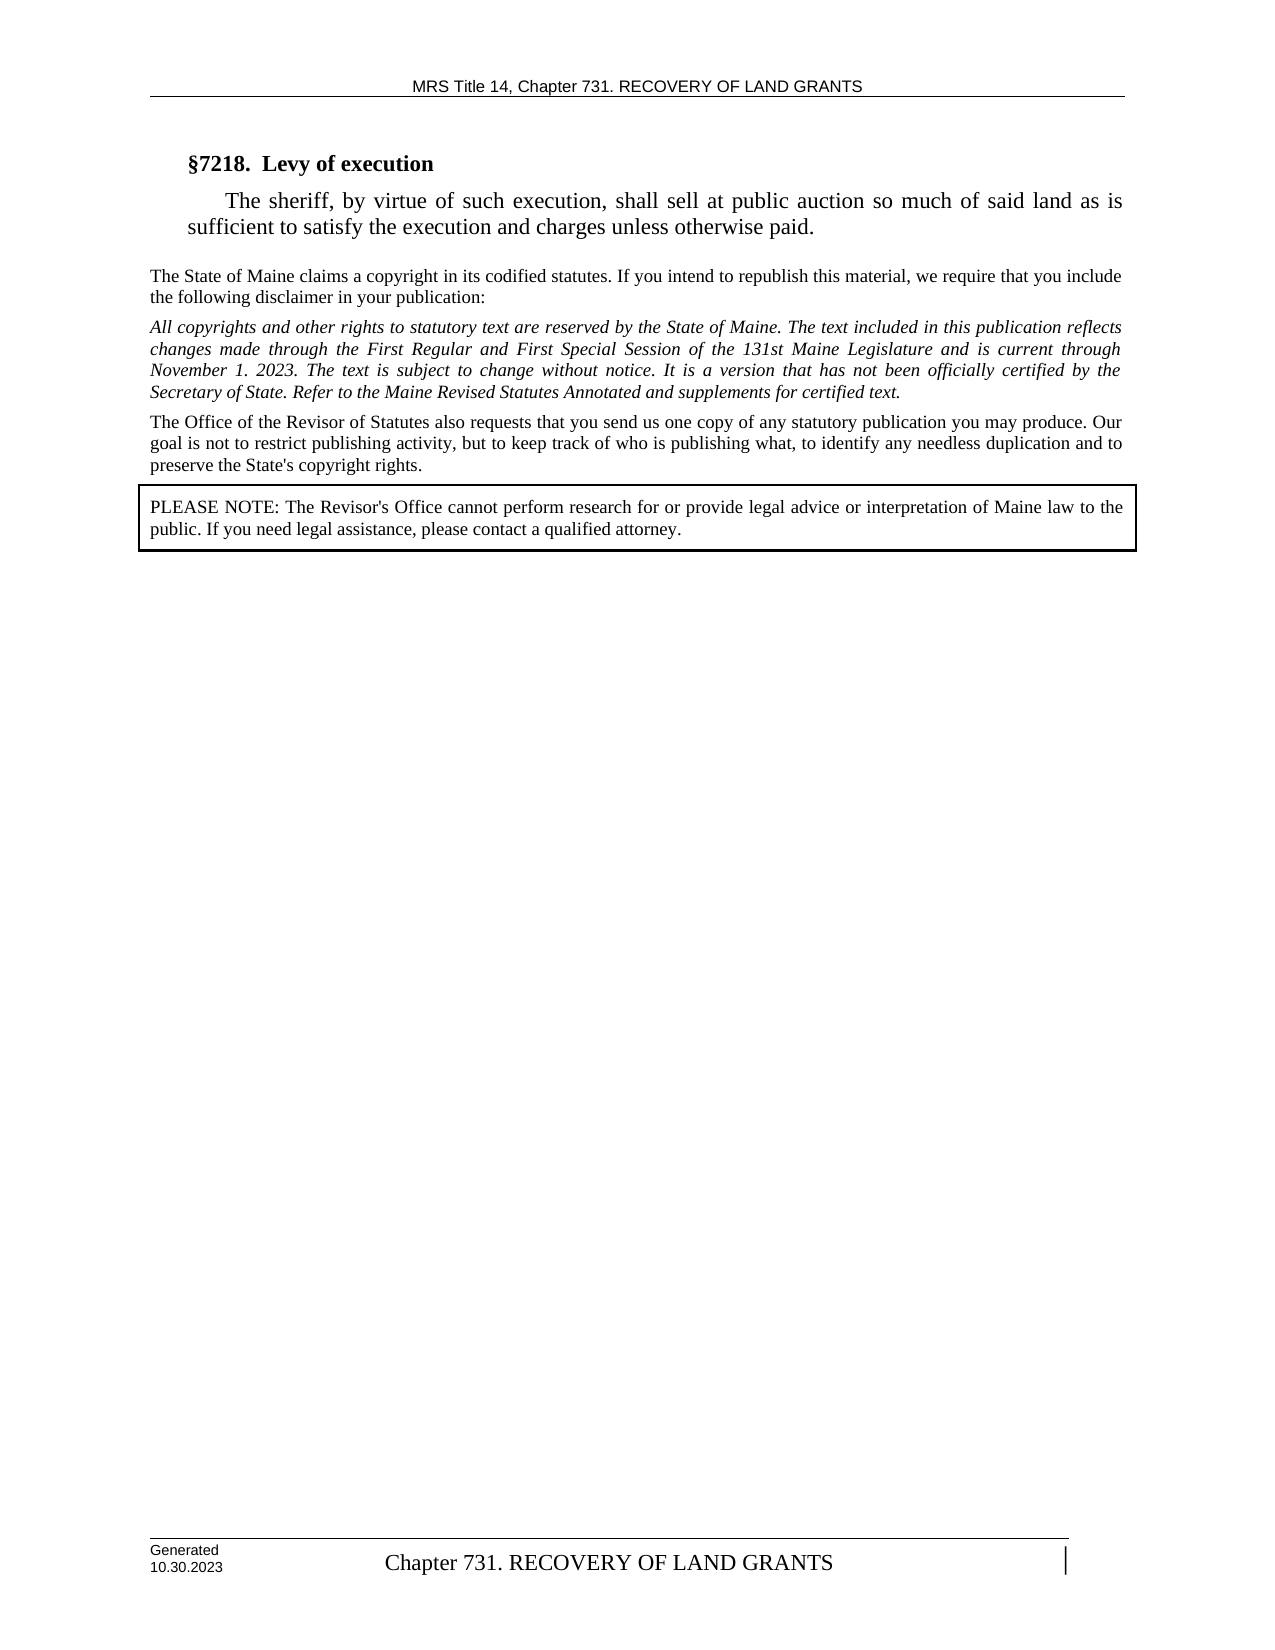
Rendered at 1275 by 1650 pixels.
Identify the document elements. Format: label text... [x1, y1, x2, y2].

text §7218. Levy of execution [187, 150, 1125, 176]
text All copyrights and other rights to statutory text are reserved by the State of Maine. The text included in this publication reflects changes made through the First Regular and First Special Session of the 131st Maine Legislature and is current through November 1. 2023 . The text is subject to change without notice. It is a version that has not been officially certified by the Secretary of State. Refer to the Maine Revised Statutes Annotated and supplements for certified text. [150, 316, 1125, 402]
text The Office of the Revisor of Statutes also requests that you send us one copy of any statutory publication you may produce. Our goal is not to restrict publishing activity, but to keep track of who is publishing what, to identify any needless duplication and to preserve the State's copyright rights. [150, 411, 1125, 475]
text The sheriff, by virtue of such execution, shall sell at public auction so much of said land as is sufficient to satisfy the execution and charges unless otherwise paid. [187, 187, 1125, 239]
text The State of Maine claims a copyright in its codified statutes. If you intend to republish this material, we require that you include the following disclaimer in your publication: [150, 264, 1125, 308]
text PLEASE NOTE: The Revisor's Office cannot perform research for or provide legal advice or interpretation of Maine law to the public. If you need legal assistance, please contact a qualified attorney. [140, 486, 1135, 549]
